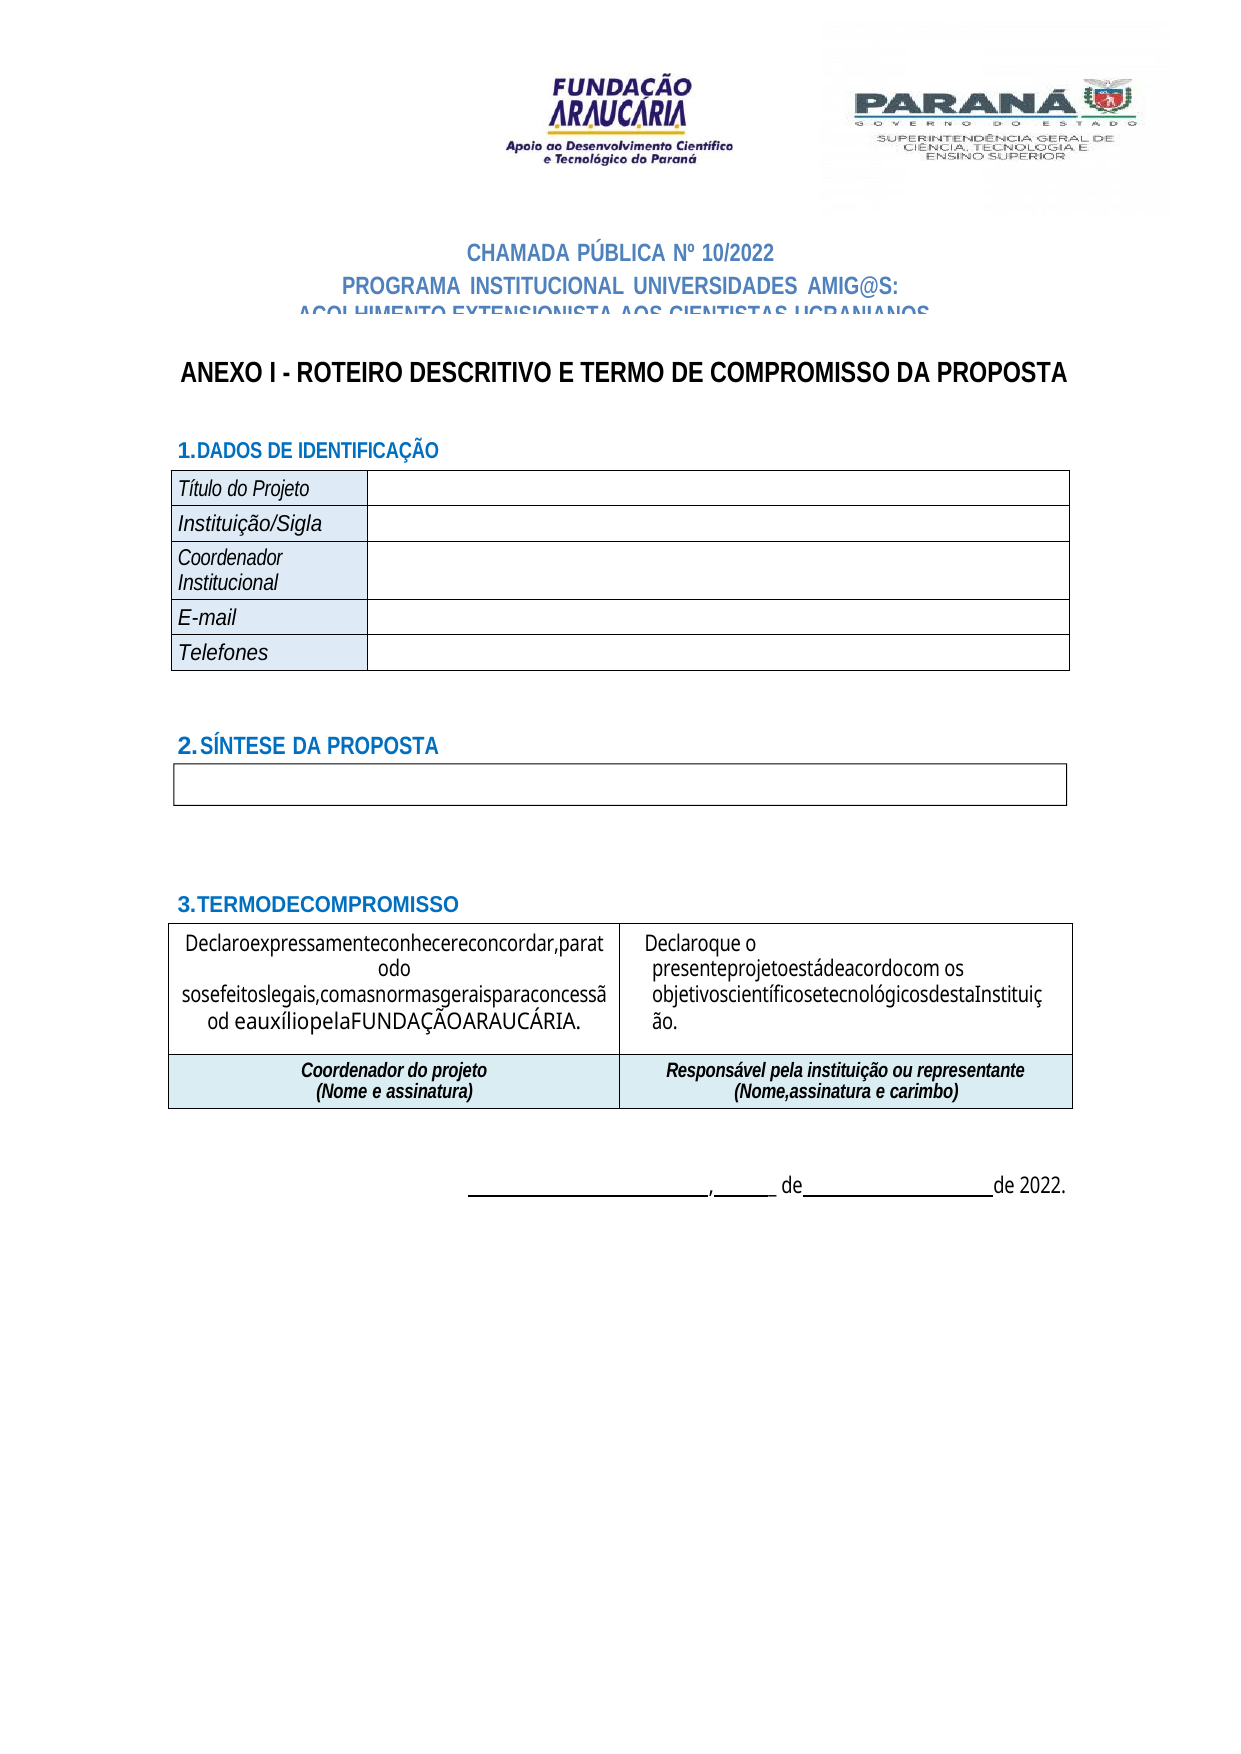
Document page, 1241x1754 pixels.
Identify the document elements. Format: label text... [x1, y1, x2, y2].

picture [820, 20, 1172, 218]
table_header Declaroexpressamenteconhecereconcordar,paratodo sosefeitoslegais,comasnormasgeraisparaconcessãod eauxíliopelaFUNDAÇÃOARAUCÁRIA. [169, 924, 619, 1054]
table_cell Telefones [172, 635, 367, 670]
table_cell Instituição/Sigla [172, 506, 367, 541]
table_header Título do Projeto [172, 471, 367, 505]
table_cell [368, 600, 1069, 634]
table_cell E-mail [172, 600, 367, 634]
list DADOS DE IDENTIFICAÇÃO [177, 437, 1240, 463]
table_cell [368, 635, 1069, 670]
list SÍNTESE DA PROPOSTA [177, 731, 1240, 760]
subtitle ANEXO I - ROTEIRO DESCRITIVO E TERMO DE COMPROMISSO DA PROPOSTA [152, 355, 1096, 389]
table_cell Coordenador Institucional [172, 542, 367, 599]
picture [506, 73, 733, 166]
table_header [368, 471, 1069, 505]
table_cell Responsável pela instituição ou representante (Nome,assinatura e carimbo) [620, 1055, 1072, 1108]
table_cell [368, 542, 1069, 599]
text , _ de de 2022. [468, 1169, 1240, 1200]
table_cell Coordenador do projeto (Nome e assinatura) [169, 1055, 619, 1108]
subtitle TERMODECOMPROMISSO [177, 891, 1240, 917]
table_header Declaroque o presenteprojetoestádeacordocom os objetivoscientíficosetecnológicosdestaInstituição. [620, 924, 1072, 1054]
table_cell [368, 506, 1069, 541]
